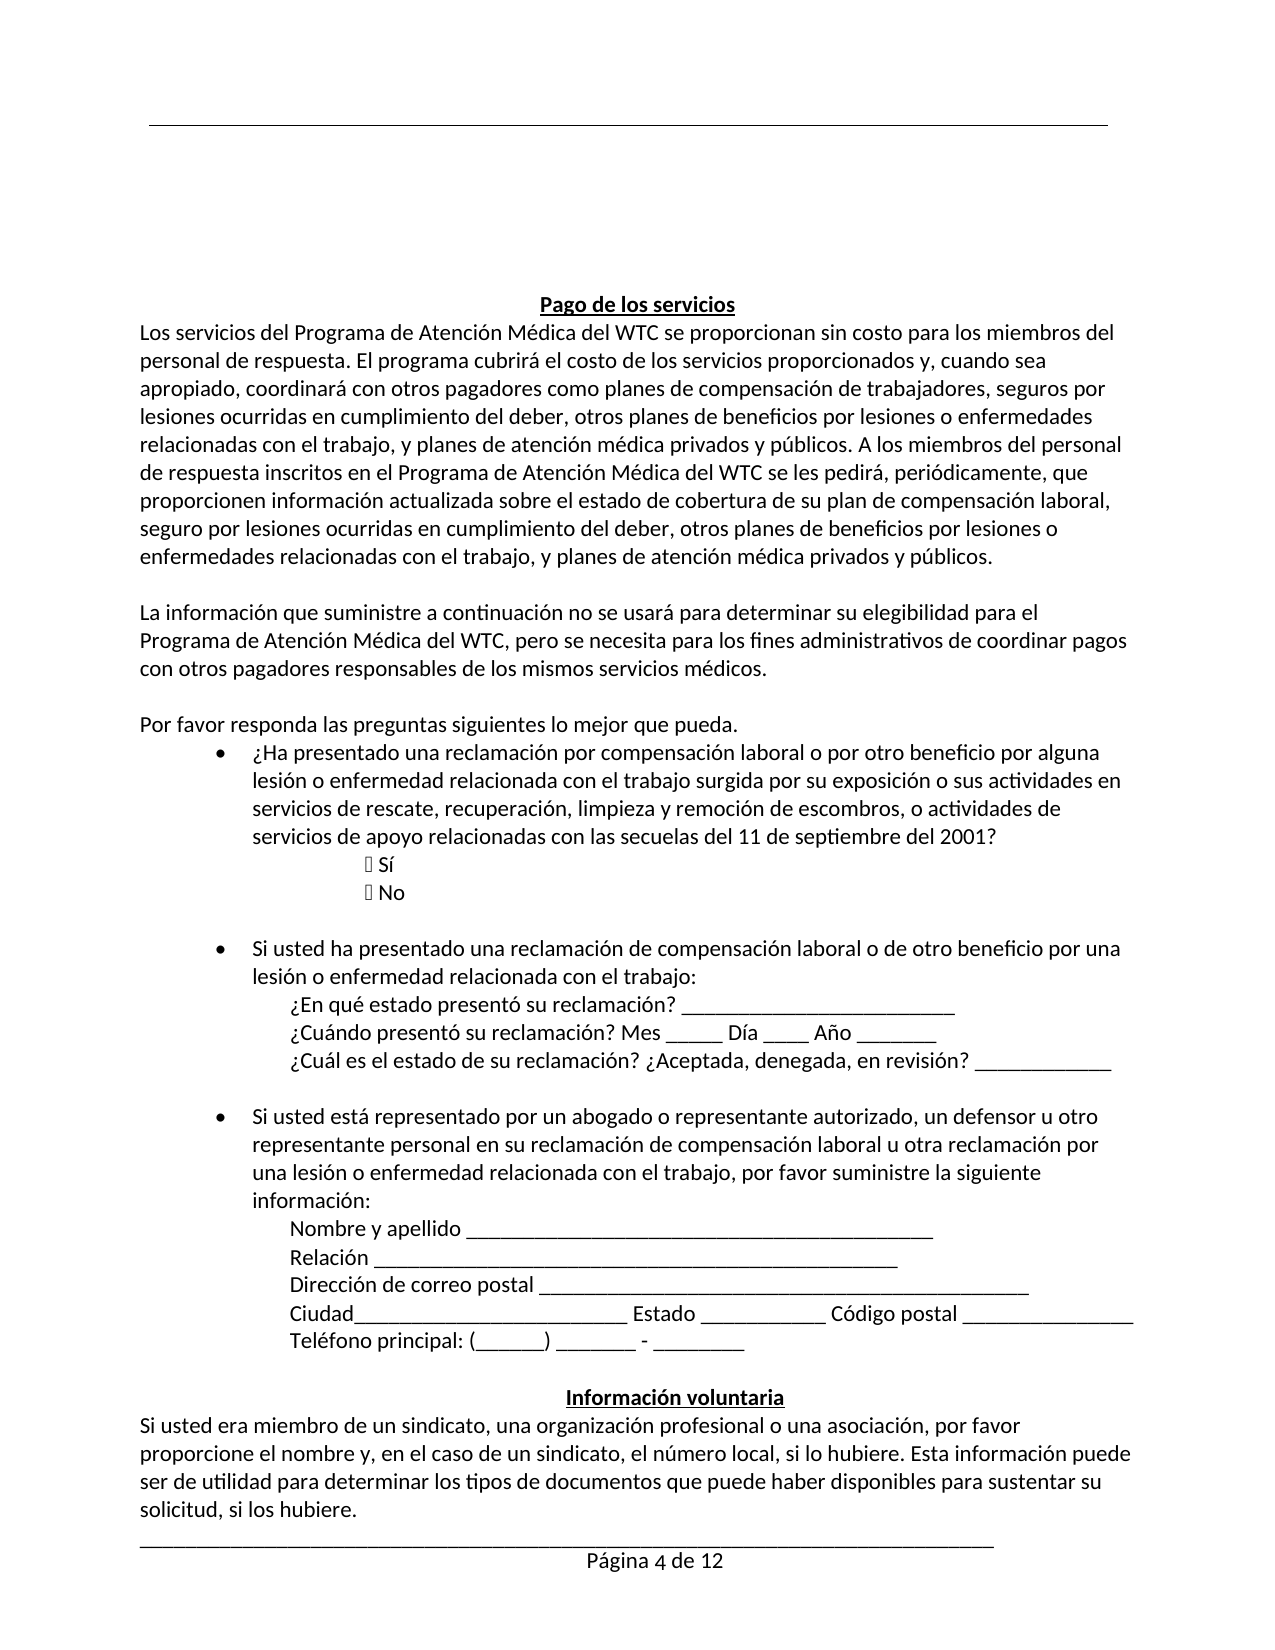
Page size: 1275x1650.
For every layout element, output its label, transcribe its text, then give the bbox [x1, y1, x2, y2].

text • Si usted está representado por un abogado o representante autorizado, un defensor u otro representante personal en su reclamación de compensación laboral u otra reclamación por una lesión o enfermedad relacionada con el trabajo, por favor suministre la siguiente información: [214, 1102, 1135, 1214]
text Los servicios del Programa de Atención Médica del WTC se proporcionan sin costo para los miembros del personal de respuesta. El programa cubrirá el costo de los servicios proporcionados y, cuando sea apropiado, coordinará con otros pagadores como planes de compensación de trabajadores, seguros por lesiones ocurridas en cumplimiento del deber, otros planes de beneficios por lesiones o enfermedades relacionadas con el trabajo, y planes de atención médica privados y públicos. A los miembros del personal de respuesta inscritos en el Programa de Atención Médica del WTC se les pedirá, periódicamente, que proporcionen información actualizada sobre el estado de cobertura de su plan de compensación laboral, seguro por lesiones ocurridas en cumplimiento del deber, otros planes de beneficios por lesiones o enfermedades relacionadas con el trabajo, y planes de atención médica privados y públicos. [139, 318, 1135, 570]
text Ciudad________________________ Estado ___________ Código postal _______________ [289, 1299, 1135, 1327]
text Teléfono principal: (______) _______ - ________ [289, 1327, 1135, 1355]
text • Si usted ha presentado una reclamación de compensación laboral o de otro beneficio por una lesión o enfermedad relacionada con el trabajo: [214, 934, 1135, 990]
text La información que suministre a continuación no se usará para determinar su elegibilidad para el Programa de Atención Médica del WTC, pero se necesita para los fines administrativos de coordinar pagos con otros pagadores responsables de los mismos servicios médicos. [139, 598, 1135, 682]
text ¿Cuál es el estado de su reclamación? ¿Aceptada, denegada, en revisión? ____________ [289, 1046, 1135, 1074]
text ¿Cuándo presentó su reclamación? Mes _____ Día ____ Año _______ [289, 1018, 1135, 1046]
text Por favor responda las preguntas siguientes lo mejor que pueda. [139, 710, 1135, 738]
text Información voluntaria [214, 1383, 1135, 1411]
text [139, 1523, 1135, 1551]
text Si usted era miembro de un sindicato, una organización profesional o una asociación, por favor proporcione el nombre y, en el caso de un sindicato, el número local, si lo hubiere. Esta información puede ser de utilidad para determinar los tipos de documentos que puede haber disponibles para sustentar su solicitud, si los hubiere. [139, 1411, 1135, 1523]
text Relación ______________________________________________ [289, 1243, 1135, 1271]
text Pago de los servicios [139, 290, 1135, 318]
text Nombre y apellido _________________________________________ [289, 1214, 1135, 1243]
text No [364, 878, 1135, 906]
text ¿En qué estado presentó su reclamación? ________________________ [289, 990, 1135, 1018]
text Dirección de correo postal ___________________________________________ [289, 1271, 1135, 1299]
text • ¿Ha presentado una reclamación por compensación laboral o por otro beneficio por alguna lesión o enfermedad relacionada con el trabajo surgida por su exposición o sus actividades en servicios de rescate, recuperación, limpieza y remoción de escombros, o actividades de servicios de apoyo relacionadas con las secuelas del 11 de septiembre del 2001? [214, 738, 1135, 850]
text Sí [364, 850, 1135, 878]
